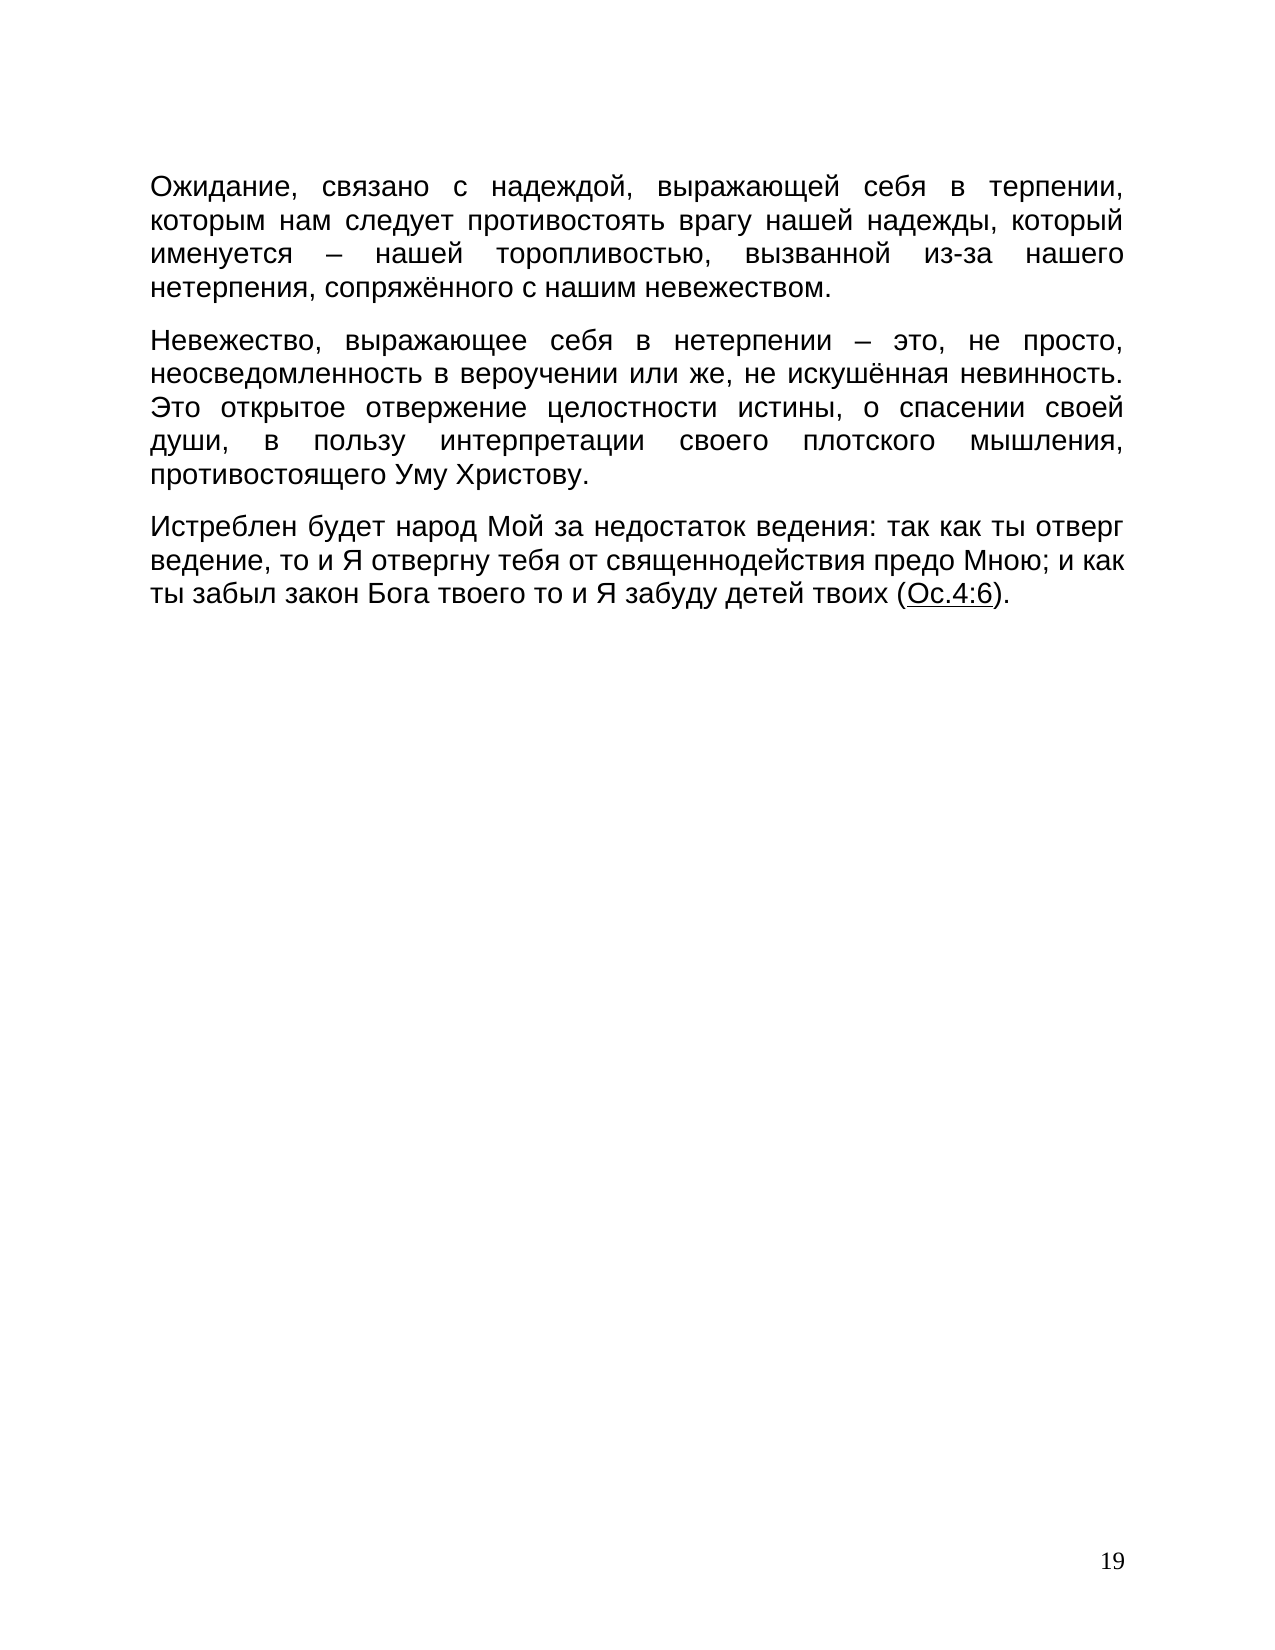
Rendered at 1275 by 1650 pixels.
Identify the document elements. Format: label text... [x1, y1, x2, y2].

text Ожидание, связано с надеждой, выражающей себя в терпении, которым нам следует противостоять врагу нашей надежды, который именуется – нашей торопливостью, вызванной из-за нашего нетерпения, сопряжённого с нашим невежеством. [150, 169, 1125, 303]
text Невежество, выражающее себя в нетерпении – это, не просто, неосведомленность в вероучении или же, не искушённая невинность. Это открытое отвержение целостности истины, о спасении своей души, в пользу интерпретации своего плотского мышления, противостоящего Уму Христову. [150, 322, 1125, 490]
text Истреблен будет народ Мой за недостаток ведения: так как ты отверг ведение, то и Я отвергну тебя от священнодействия предо Мною; и как ты забыл закон Бога твоего то и Я забуду детей твоих (Ос.4:6). [150, 509, 1125, 610]
